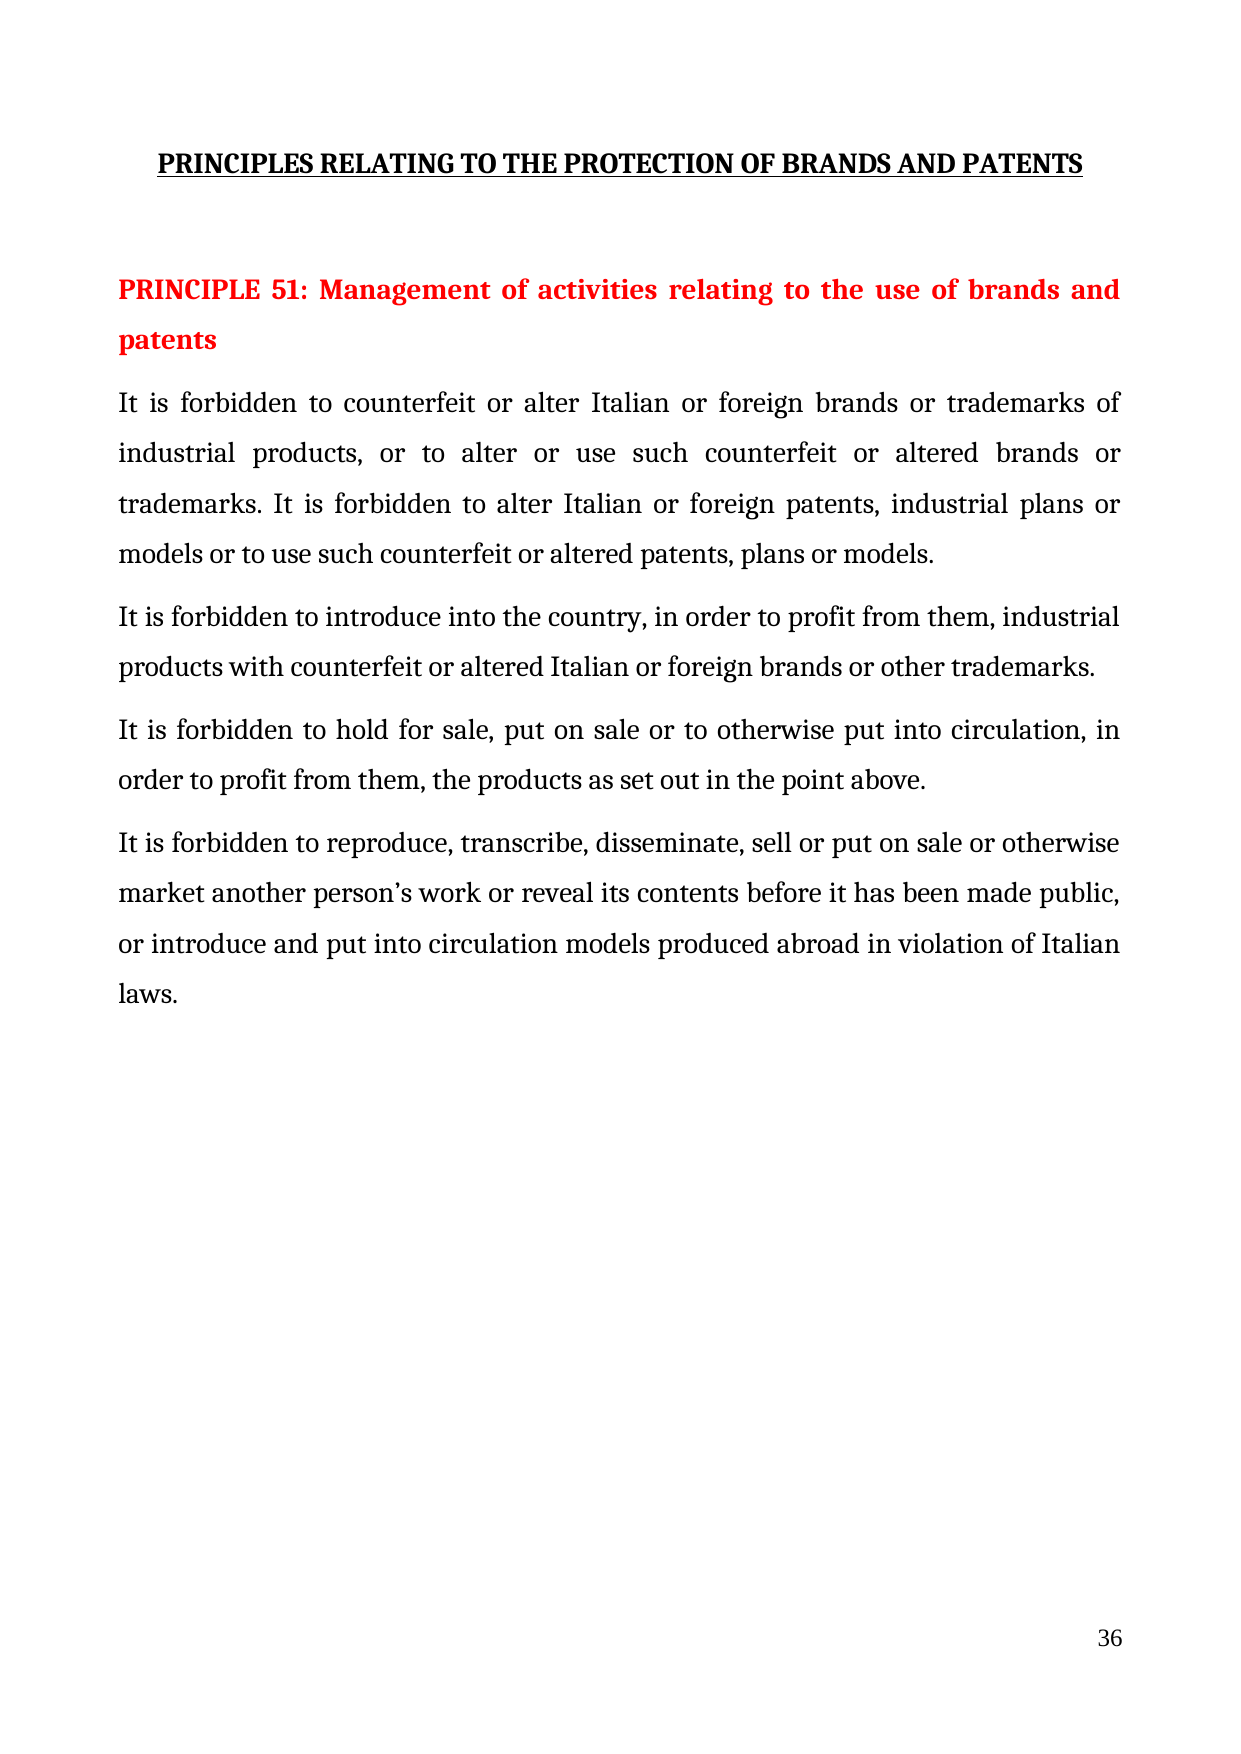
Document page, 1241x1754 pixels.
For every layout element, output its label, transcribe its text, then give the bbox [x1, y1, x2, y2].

text It is forbidden to reproduce, transcribe, disseminate, sell or put on sale or otherwise market another person’s work or reveal its contents before it has been made public, or introduce and put into circulation models produced abroad in violation of Italian laws. [118, 826, 1122, 1011]
text It is forbidden to hold for sale, put on sale or to otherwise put into circulation, in order to profit from them, the products as set out in the point above. [118, 713, 1122, 797]
text It is forbidden to introduce into the country, in order to profit from them, industrial products with counterfeit or altered Italian or foreign brands or other trademarks. [118, 600, 1122, 684]
text It is forbidden to counterfeit or alter Italian or foreign brands or trademarks of industrial products, or to alter or use such counterfeit or altered brands or trademarks. It is forbidden to alter Italian or foreign patents, industrial plans or models or to use such counterfeit or altered patents, plans or models. [118, 386, 1122, 571]
text PRINCIPLE 51: Management of activities relating to the use of brands and patents [118, 273, 1122, 357]
subtitle PRINCIPLES RELATING TO THE PROTECTION OF BRANDS AND PATENTS [118, 148, 1122, 181]
